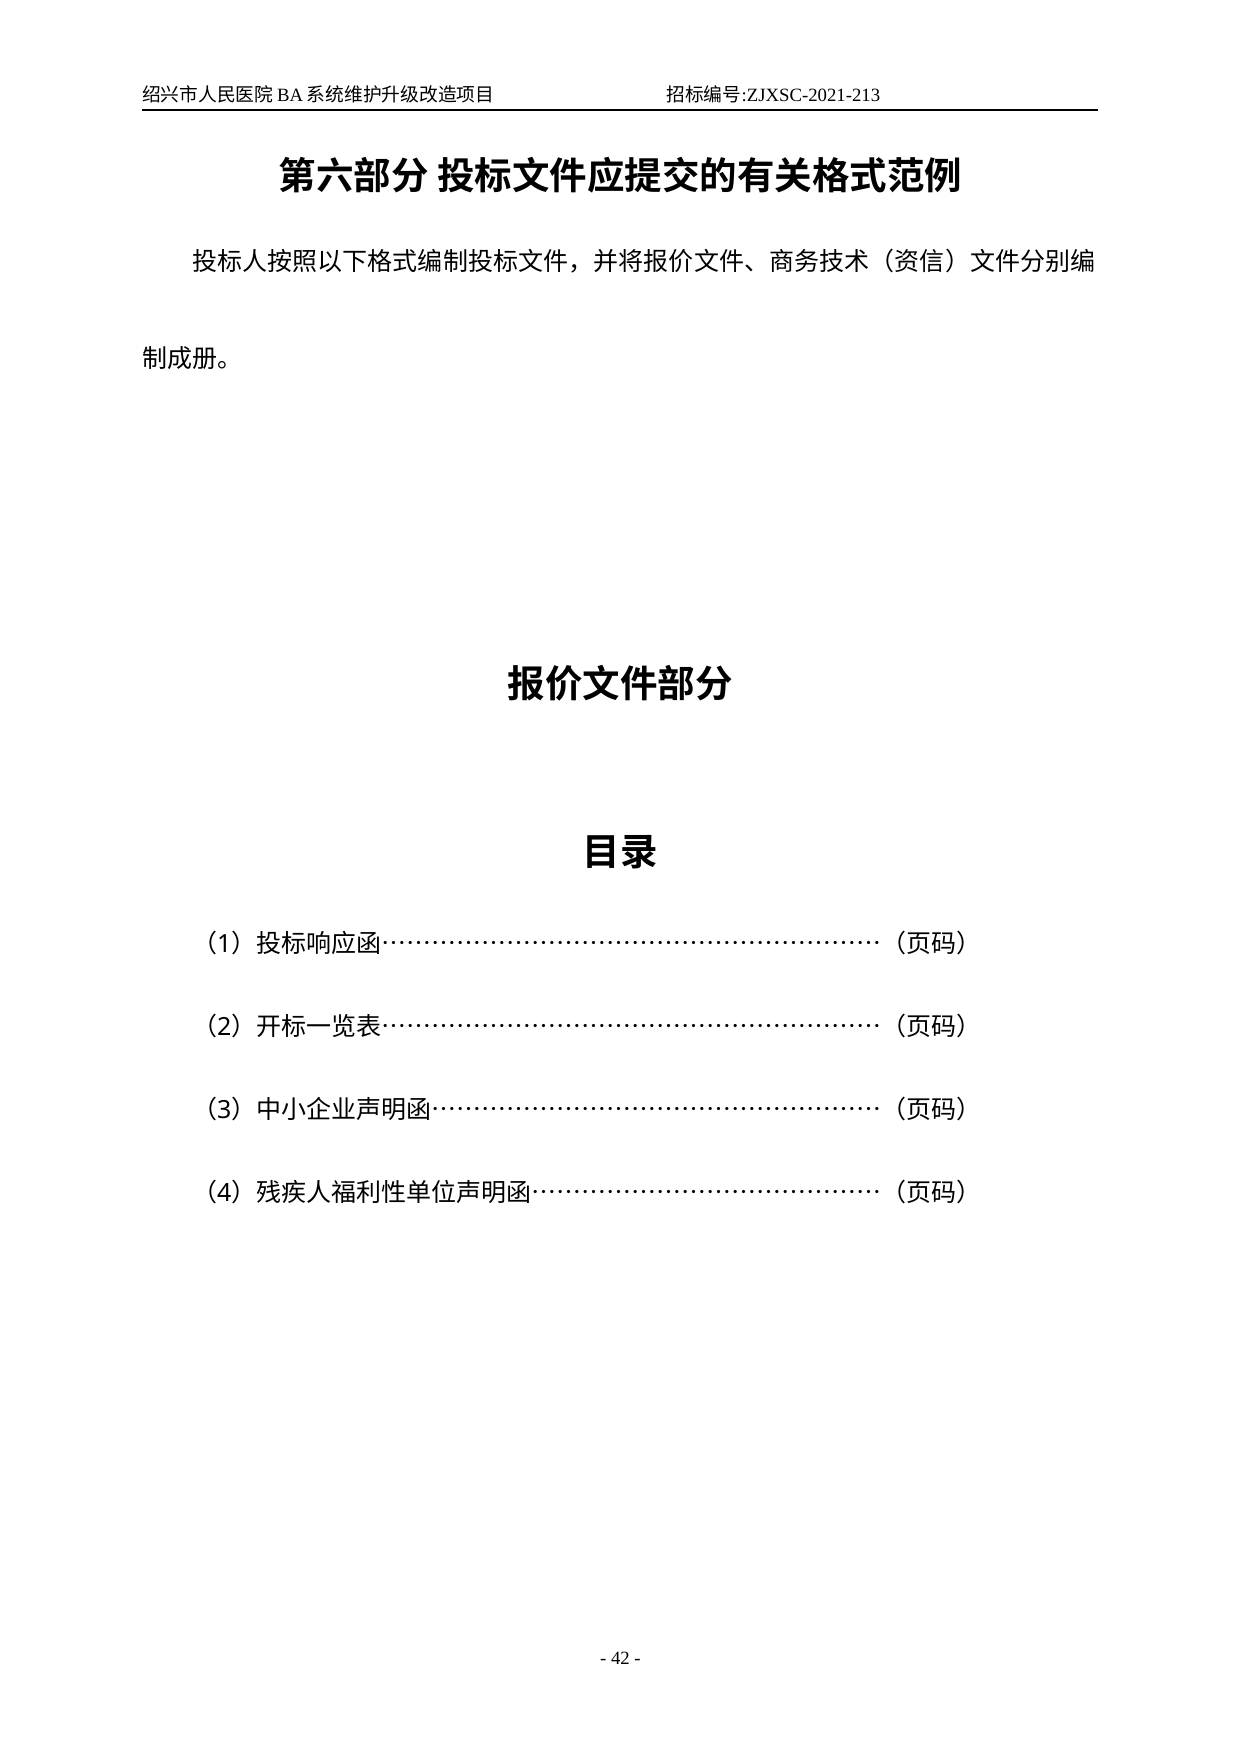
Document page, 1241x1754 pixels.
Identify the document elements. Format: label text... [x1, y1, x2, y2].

text （3）中小企业声明函………………………………………………（页码） [142, 1075, 1098, 1140]
text （1）投标响应函……………………………………………………（页码） [142, 909, 1098, 974]
text 第六部分 投标文件应提交的有关格式范例 [142, 146, 1098, 200]
text 目录 [142, 817, 1098, 882]
text 投标人按照以下格式编制投标文件，并将报价文件、商务技术（资信）文件分别编制成册。 [142, 227, 1098, 389]
text 报价文件部分 [142, 654, 1098, 708]
text （2）开标一览表……………………………………………………（页码） [142, 992, 1098, 1057]
text （4）残疾人福利性单位声明函……………………………………（页码） [142, 1158, 1098, 1223]
